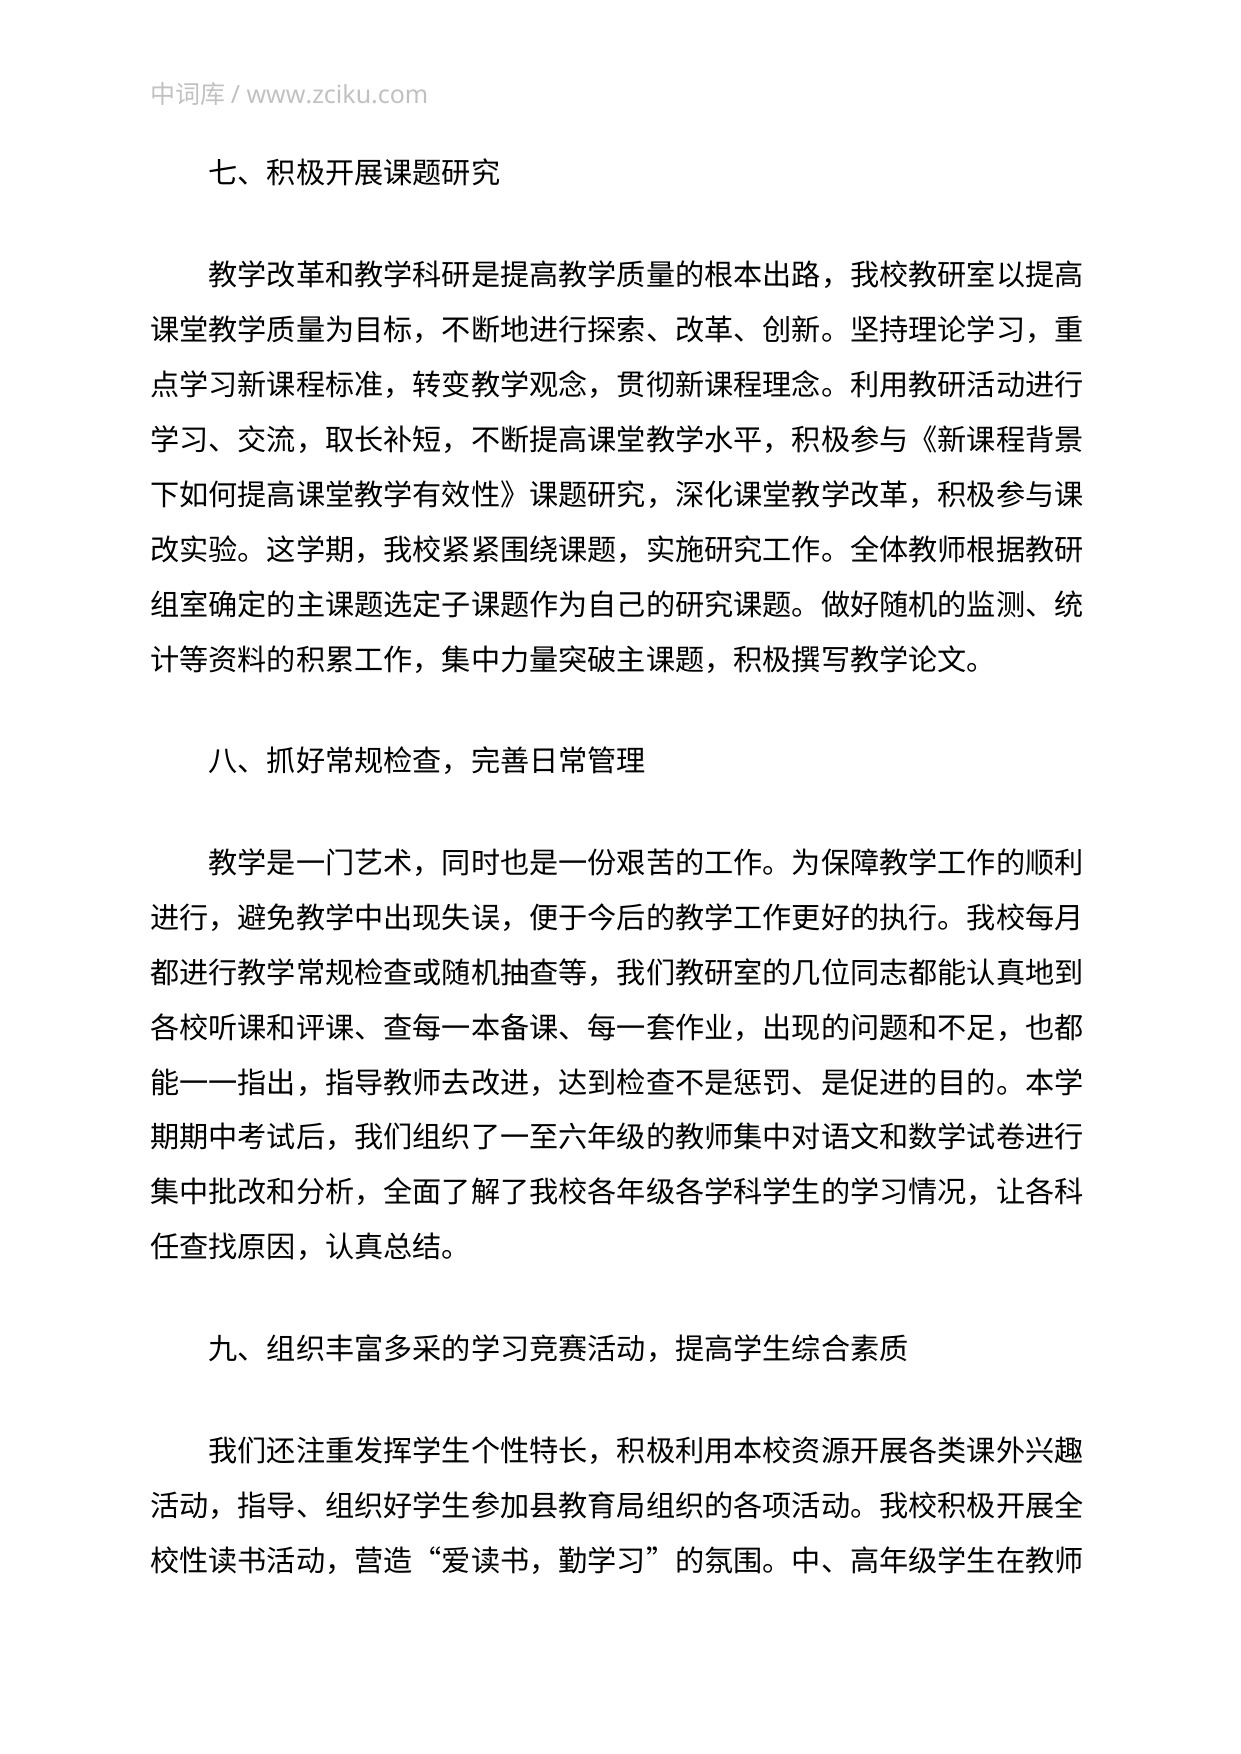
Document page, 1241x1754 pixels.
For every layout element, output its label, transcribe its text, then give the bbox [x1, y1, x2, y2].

text 教学改革和教学科研是提高教学质量的根本出路，我校教研室以提高课堂教学质量为目标，不断地进行探索、改革、创新。坚持理论学习，重点学习新课程标准，转变教学观念，贯彻新课程理念。利用教研活动进行学习、交流，取长补短，不断提高课堂教学水平，积极参与《新课程背景下如何提高课堂教学有效性》课题研究，深化课堂教学改革，积极参与课改实验。这学期，我校紧紧围绕课题，实施研究工作。全体教师根据教研组室确定的主课题选定子课题作为自己的研究课题。做好随机的监测、统计等资料的积累工作，集中力量突破主课题，积极撰写教学论文。 [150, 252, 1090, 678]
text 九、组织丰富多采的学习竞赛活动，提高学生综合素质 [150, 1326, 1090, 1368]
text 七、积极开展课题研究 [150, 150, 1090, 192]
text 八、抓好常规检查，完善日常管理 [150, 738, 1090, 780]
text 教学是一门艺术，同时也是一份艰苦的工作。为保障教学工作的顺利进行，避免教学中出现失误，便于今后的教学工作更好的执行。我校每月都进行教学常规检查或随机抽查等，我们教研室的几位同志都能认真地到各校听课和评课、查每一本备课、每一套作业，出现的问题和不足，也都能一一指出，指导教师去改进，达到检查不是惩罚、是促进的目的。本学期期中考试后，我们组织了一至六年级的教师集中对语文和数学试卷进行集中批改和分析，全面了解了我校各年级各学科学生的学习情况，让各科任查找原因，认真总结。 [150, 839, 1090, 1266]
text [150, 1427, 1090, 1579]
